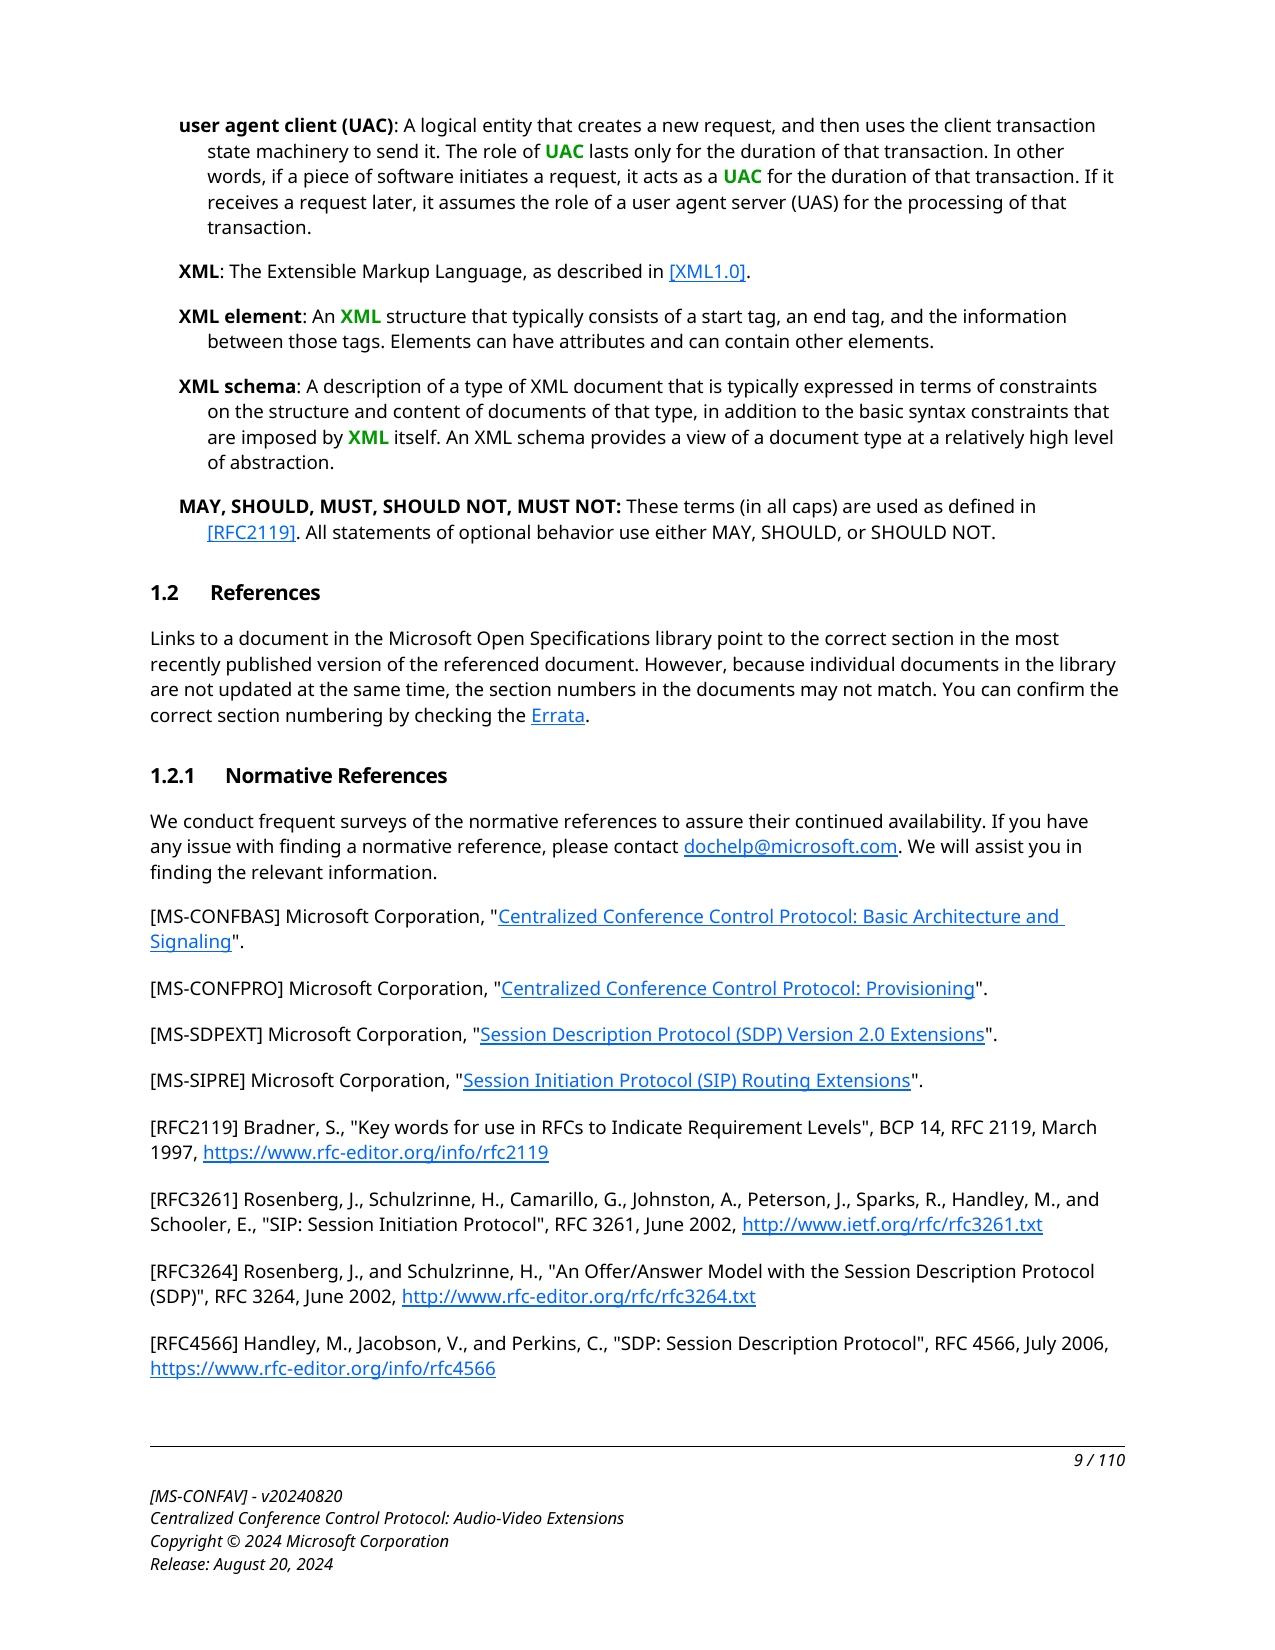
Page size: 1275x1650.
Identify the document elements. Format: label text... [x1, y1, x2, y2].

text [MS-SIPRE] Microsoft Corporation, "Session Initiation Protocol (SIP) Routing Extensions". [150, 1068, 1125, 1093]
text XML schema: A description of a type of XML document that is typically expressed in terms of constraints on the structure and content of documents of that type, in addition to the basic syntax constraints that are imposed by XML itself. An XML schema provides a view of a document type at a relatively high level of abstraction. [178, 373, 1125, 475]
text [MS-CONFBAS] Microsoft Corporation, "Centralized Conference Control Protocol: Basic Architecture and Signaling". [150, 903, 1125, 954]
text [MS-SDPEXT] Microsoft Corporation, "Session Description Protocol (SDP) Version 2.0 Extensions". [150, 1021, 1125, 1047]
text XML element: An XML structure that typically consists of a start tag, an end tag, and the information between those tags. Elements can have attributes and can contain other elements. [178, 303, 1125, 354]
text We conduct frequent surveys of the normative references to assure their continued availability. If you have any issue with finding a normative reference, please contact dochelp@microsoft.com. We will assist you in finding the relevant information. [150, 808, 1125, 884]
subtitle References [150, 578, 1125, 607]
text [MS-CONFPRO] Microsoft Corporation, "Centralized Conference Control Protocol: Provisioning". [150, 975, 1125, 1001]
text Links to a document in the Microsoft Open Specifications library point to the correct section in the most recently published version of the referenced document. However, because individual documents in the library are not updated at the same time, the section numbers in the documents may not match. You can confirm the correct section numbering by checking the Errata. [150, 625, 1125, 727]
text user agent client (UAC): A logical entity that creates a new request, and then uses the client transaction state machinery to send it. The role of UAC lasts only for the duration of that transaction. In other words, if a piece of software initiates a request, it acts as a UAC for the duration of that transaction. If it receives a request later, it assumes the role of a user agent server (UAS) for the processing of that transaction. [178, 112, 1125, 240]
text [RFC2119] Bradner, S., "Key words for use in RFCs to Indicate Requirement Levels", BCP 14, RFC 2119, March 1997, https://www.rfc-editor.org/info/rfc2119 [150, 1114, 1125, 1165]
text [RFC4566] Handley, M., Jacobson, V., and Perkins, C., "SDP: Session Description Protocol", RFC 4566, July 2006, https://www.rfc-editor.org/info/rfc4566 [150, 1330, 1125, 1381]
text MAY, SHOULD, MUST, SHOULD NOT, MUST NOT: These terms (in all caps) are used as defined in [RFC2119]. All statements of optional behavior use either MAY, SHOULD, or SHOULD NOT. [178, 494, 1125, 545]
text [RFC3264] Rosenberg, J., and Schulzrinne, H., "An Offer/Answer Model with the Session Description Protocol (SDP)", RFC 3264, June 2002, http://www.rfc-editor.org/rfc/rfc3264.txt [150, 1258, 1125, 1309]
subtitle Normative References [150, 761, 1125, 789]
text [RFC3261] Rosenberg, J., Schulzrinne, H., Camarillo, G., Johnston, A., Peterson, J., Sparks, R., Handley, M., and Schooler, E., "SIP: Session Initiation Protocol", RFC 3261, June 2002, http://www.ietf.org/rfc/rfc3261.txt [150, 1186, 1125, 1237]
text XML: The Extensible Markup Language, as described in [XML1.0]. [178, 259, 1125, 284]
